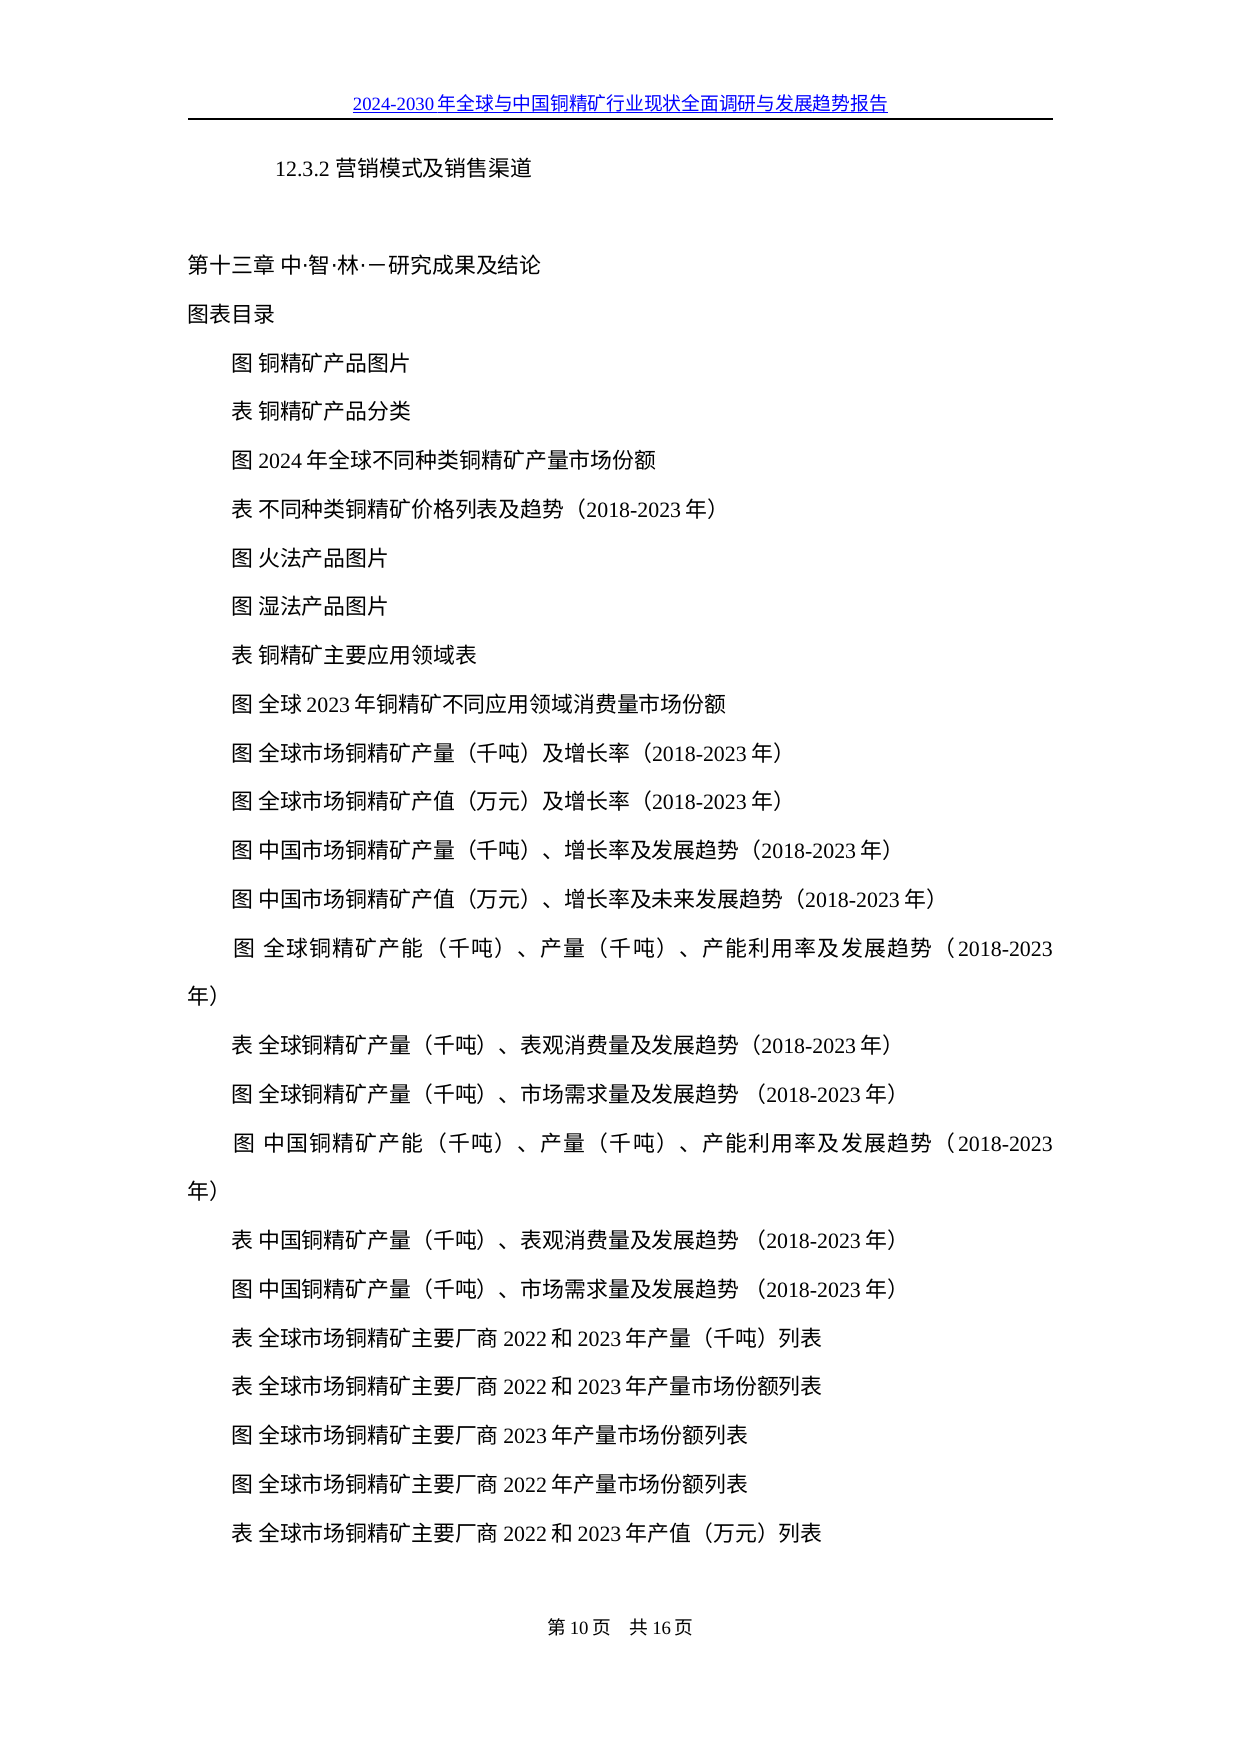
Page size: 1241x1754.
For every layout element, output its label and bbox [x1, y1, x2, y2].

text [187, 150, 1053, 1548]
